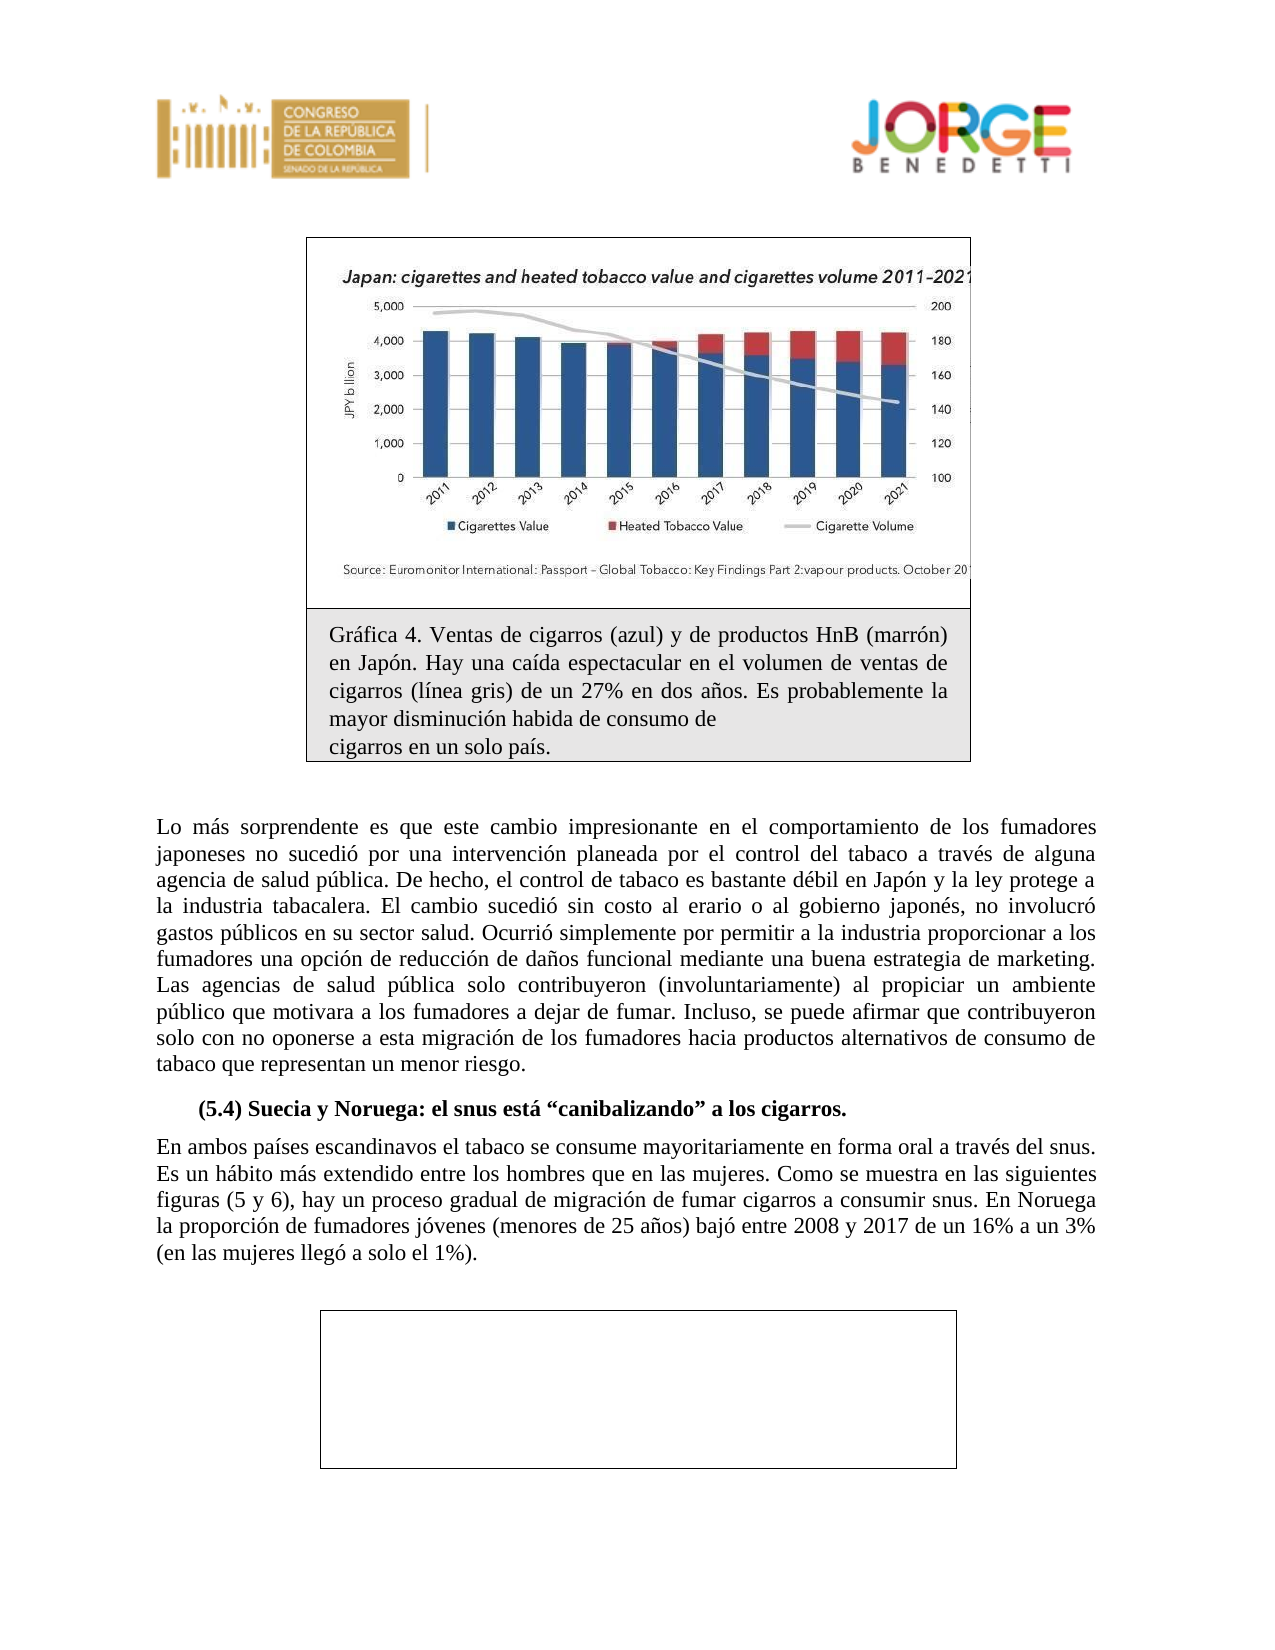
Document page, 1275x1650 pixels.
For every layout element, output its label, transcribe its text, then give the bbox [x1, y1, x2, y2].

text En ambos países escandinavos el tabaco se consume mayoritariamente en forma oral a través del snus. Es un hábito más extendido entre los hombres que en las mujeres. Como se muestra en las siguientes figuras (5 y 6), hay un proceso gradual de migración de fumar cigarros a consumir snus. En Noruega la proporción de fumadores jóvenes (menores de 25 años) bajó entre 2008 y 2017 de un 16% a un 3% (en las mujeres llegó a solo el 1%). [156, 1133, 1098, 1265]
table_header [307, 238, 970, 608]
table_cell Gráfica 4. Ventas de cigarros (azul) y de productos HnB (marrón) en Japón. Hay una caída espectacular en el volumen de ventas de cigarros (línea gris) de un 27% en dos años. Es probablemente la mayor disminución habida de consumo de cigarros en un solo país. [307, 609, 970, 761]
table_header [321, 1311, 956, 1468]
text Lo más sorprendente es que este cambio impresionante en el comportamiento de los fumadores japoneses no sucedió por una intervención planeada por el control del tabaco a través de alguna agencia de salud pública. De hecho, el control de tabaco es bastante débil en Japón y la ley protege a la industria tabacalera. El cambio sucedió sin costo al erario o al gobierno japonés, no involucró gastos públicos en su sector salud. Ocurrió simplemente por permitir a la industria proporcionar a los fumadores una opción de reducción de daños funcional mediante una buena estrategia de marketing. Las agencias de salud pública solo contribuyeron (involuntariamente) al propiciar un ambiente público que motivara a los fumadores a dejar de fumar. Incluso, se puede afirmar que contribuyeron solo con no oponerse a esta migración de los fumadores hacia productos alternativos de consumo de tabaco que representan un menor riesgo. [156, 813, 1098, 1077]
picture [847, 88, 1077, 189]
picture [142, 91, 430, 187]
picture [336, 266, 971, 579]
subtitle (5.4) Suecia y Noruega: el snus está “canibalizando” a los cigarros. [177, 1095, 1110, 1121]
